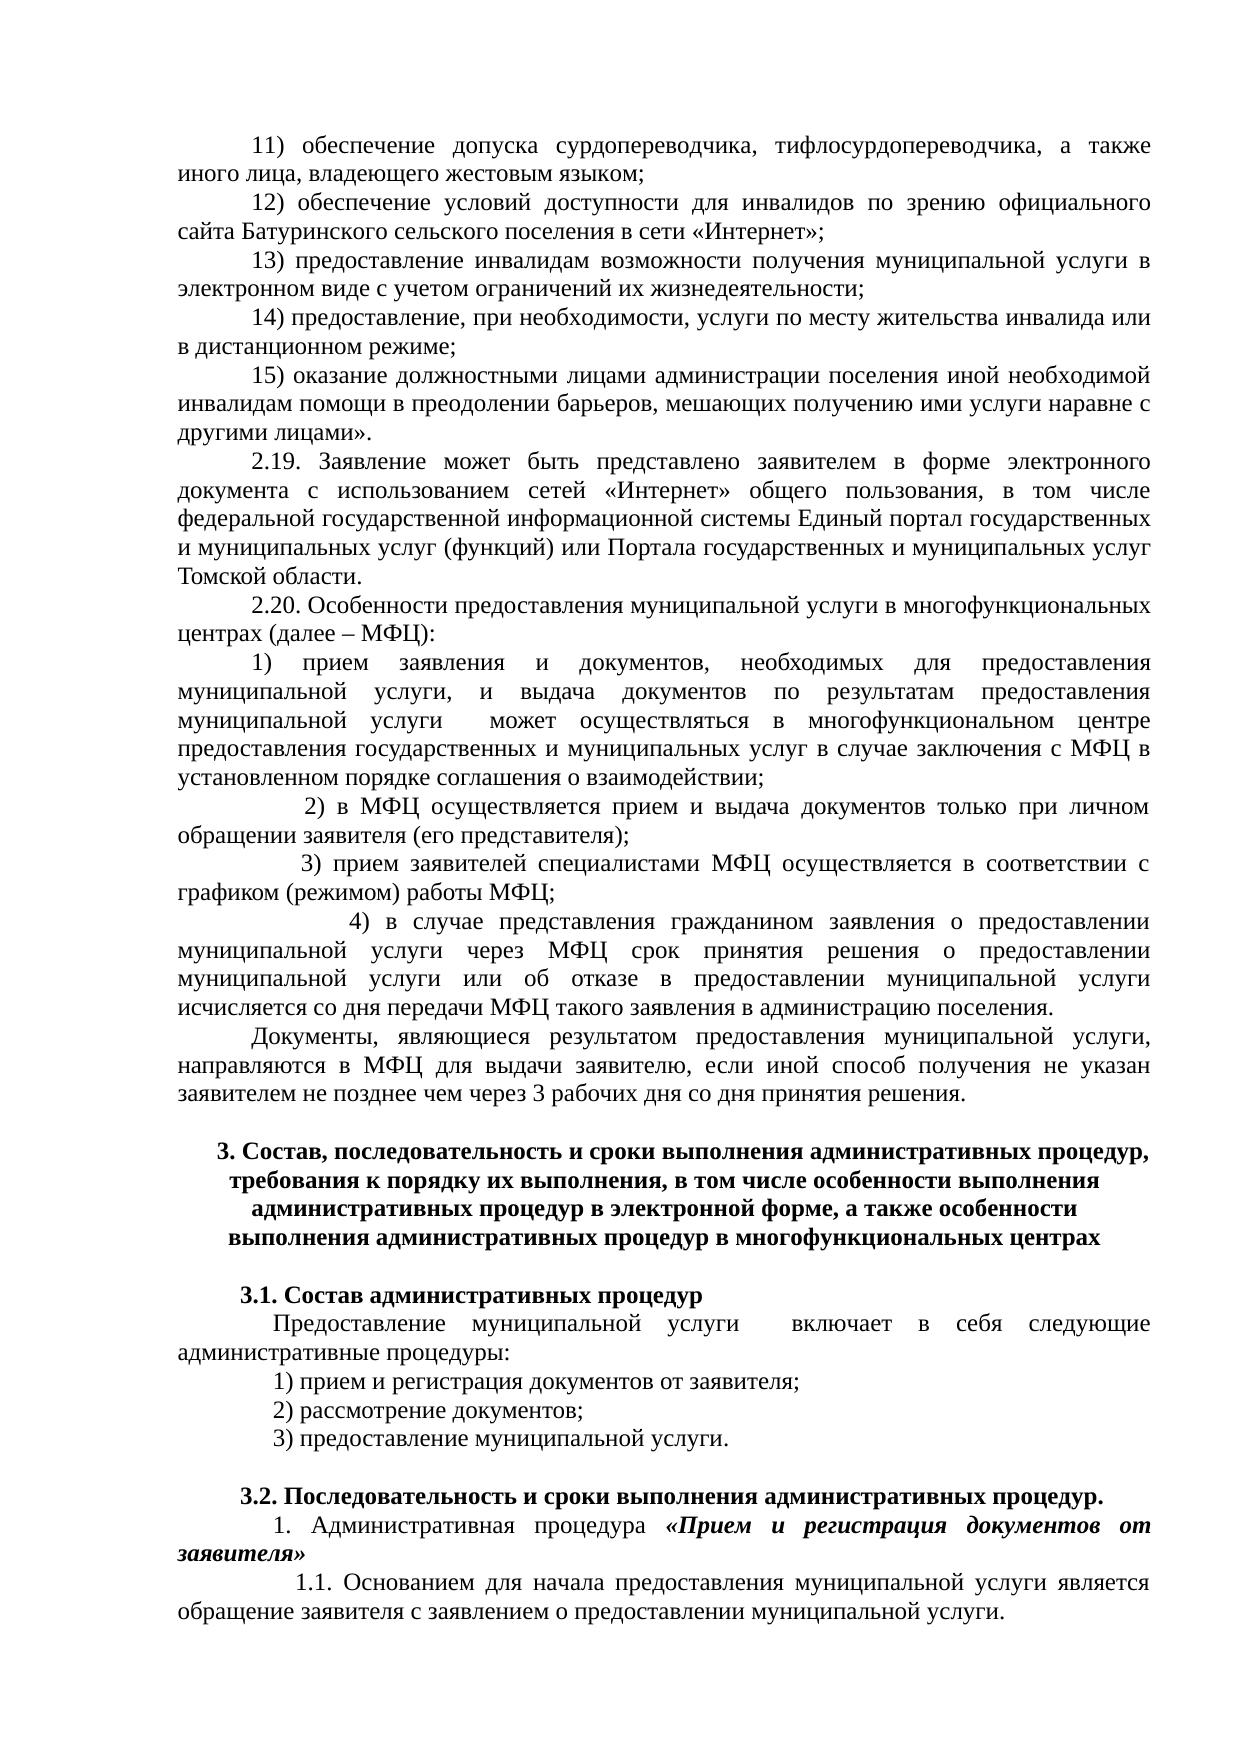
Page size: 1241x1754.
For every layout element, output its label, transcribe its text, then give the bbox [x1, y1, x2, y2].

text 4) в случае представления гражданином заявления о предоставлении муниципальной услуги через МФЦ срок принятия решения о предоставлении муниципальной услуги или об отказе в предоставлении муниципальной услуги исчисляется со дня передачи МФЦ такого заявления в администрацию поселения. [177, 906, 1152, 1021]
text Документы, являющиеся результатом предоставления муниципальной услуги, направляются в МФЦ для выдачи заявителю, если иной способ получения не указан заявителем не позднее чем через 3 рабочих дня со дня принятия решения. [177, 1021, 1152, 1107]
text 2) рассмотрение документов; [177, 1395, 1152, 1423]
text 11) обеспечение допуска сурдопереводчика, тифлосурдопереводчика, а также иного лица, владеющего жестовым языком; [177, 130, 1152, 187]
text 1) прием и регистрация документов от заявителя; [177, 1366, 1152, 1395]
text 3.2. Последовательность и сроки выполнения административных процедур. [177, 1481, 1152, 1510]
text 2.19. Заявление может быть представлено заявителем в форме электронного документа с использованием сетей «Интернет» общего пользования, в том числе федеральной государственной информационной системы Единый портал государственных и муниципальных услуг (функций) или Портала государственных и муниципальных услуг Томской области. [177, 446, 1152, 590]
text 14) предоставление, при необходимости, услуги по месту жительства инвалида или в дистанционном режиме; [177, 302, 1152, 360]
text 3) предоставление муниципальной услуги. [177, 1423, 1152, 1452]
text 13) предоставление инвалидам возможности получения муниципальной услуги в электронном виде с учетом ограничений их жизнедеятельности; [177, 245, 1152, 302]
text 2.20. Особенности предоставления муниципальной услуги в многофункциональных центрах (далее – МФЦ): [177, 590, 1152, 647]
text Предоставление муниципальной услуги включает в себя следующие административные процедуры: [177, 1308, 1152, 1366]
text 15) оказание должностными лицами администрации поселения иной необходимой инвалидам помощи в преодолении барьеров, мешающих получению ими услуги наравне с другими лицами». [177, 360, 1152, 446]
text 1) прием заявления и документов, необходимых для предоставления муниципальной услуги, и выдача документов по результатам предоставления муниципальной услуги может осуществляться в многофункциональном центре предоставления государственных и муниципальных услуг в случае заключения с МФЦ в установленном порядке соглашения о взаимодействии; [177, 647, 1152, 791]
text 3) прием заявителей специалистами МФЦ осуществляется в соответствии с графиком (режимом) работы МФЦ; [177, 848, 1152, 906]
text 3.1. Состав административных процедур [177, 1280, 1152, 1308]
text 3. Состав, последовательность и сроки выполнения административных процедур, требования к порядку их выполнения, в том числе особенности выполнения административных процедур в электронной форме, а также особенности выполнения административных процедур в многофункциональных центрах [177, 1136, 1152, 1251]
text 1.1. Основанием для начала предоставления муниципальной услуги является обращение заявителя с заявлением о предоставлении муниципальной услуги. [177, 1567, 1152, 1625]
text 12) обеспечение условий доступности для инвалидов по зрению официального сайта Батуринского сельского поселения в сети «Интернет»; [177, 187, 1152, 245]
text 1. Административная процедура «Прием и регистрация документов от заявителя» [177, 1510, 1152, 1567]
text 2) в МФЦ осуществляется прием и выдача документов только при личном обращении заявителя (его представителя); [177, 791, 1152, 848]
